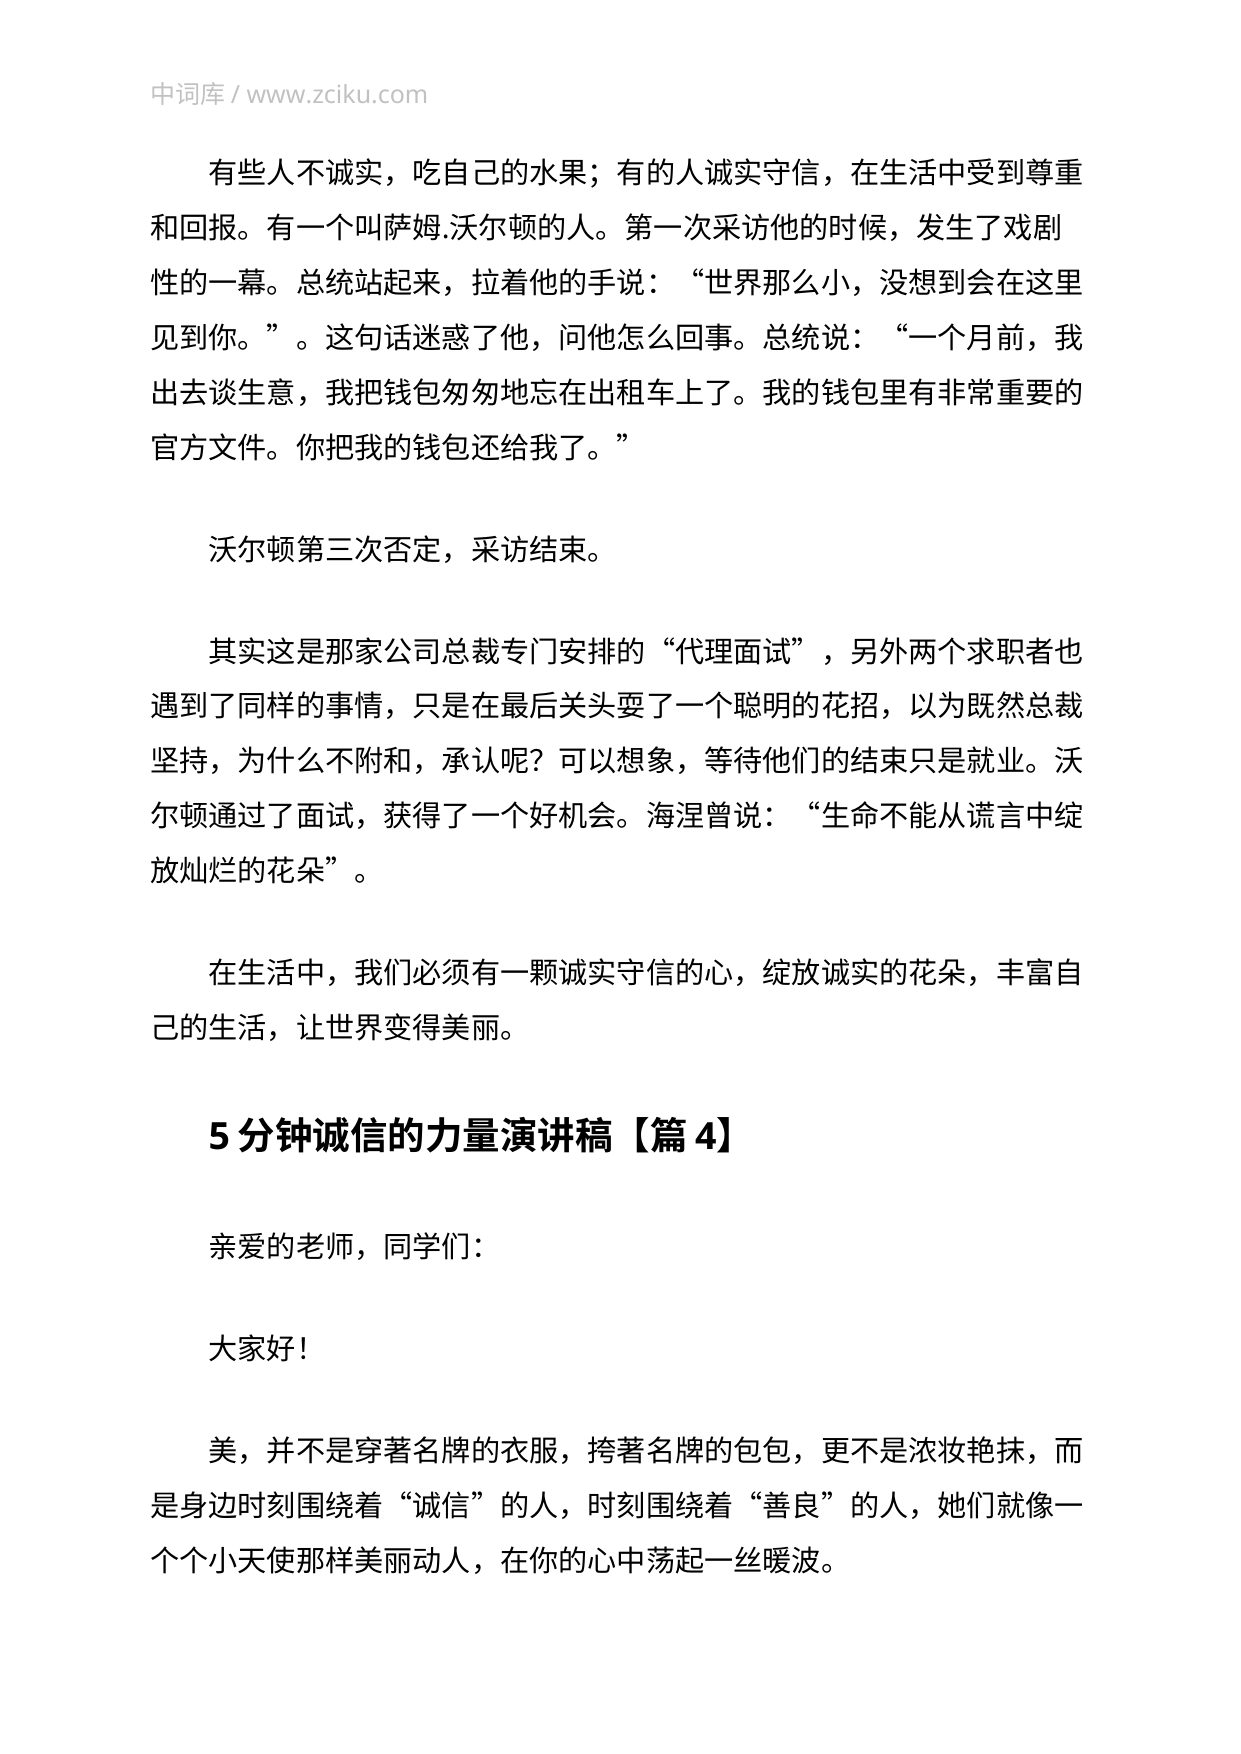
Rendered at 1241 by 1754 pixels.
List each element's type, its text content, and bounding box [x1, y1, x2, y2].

text 在生活中，我们必须有一颗诚实守信的心，绽放诚实的花朵，丰富自己的生活，让世界变得美丽。 [150, 949, 1090, 1047]
text 美，并不是穿著名牌的衣服，挎著名牌的包包，更不是浓妆艳抹，而是身边时刻围绕着“诚信”的人，时刻围绕着“善良”的人，她们就像一个个小天使那样美丽动人，在你的心中荡起一丝暖波。 [150, 1427, 1090, 1579]
text 亲爱的老师，同学们： [150, 1224, 1090, 1266]
text 5分钟诚信的力量演讲稿【篇4】 [150, 1106, 1090, 1161]
text 大家好！ [150, 1326, 1090, 1368]
text 其实这是那家公司总裁专门安排的“代理面试”，另外两个求职者也遇到了同样的事情，只是在最后关头耍了一个聪明的花招，以为既然总裁坚持，为什么不附和，承认呢？可以想象，等待他们的结束只是就业。沃尔顿通过了面试，获得了一个好机会。海涅曾说：“生命不能从谎言中绽放灿烂的花朵”。 [150, 628, 1090, 890]
text 沃尔顿第三次否定，采访结束。 [150, 526, 1090, 569]
text 有些人不诚实，吃自己的水果；有的人诚实守信，在生活中受到尊重和回报。有一个叫萨姆.沃尔顿的人。第一次采访他的时候，发生了戏剧性的一幕。总统站起来，拉着他的手说：“世界那么小，没想到会在这里见到你。”。这句话迷惑了他，问他怎么回事。总统说：“一个月前，我出去谈生意，我把钱包匆匆地忘在出租车上了。我的钱包里有非常重要的官方文件。你把我的钱包还给我了。” [150, 150, 1090, 467]
